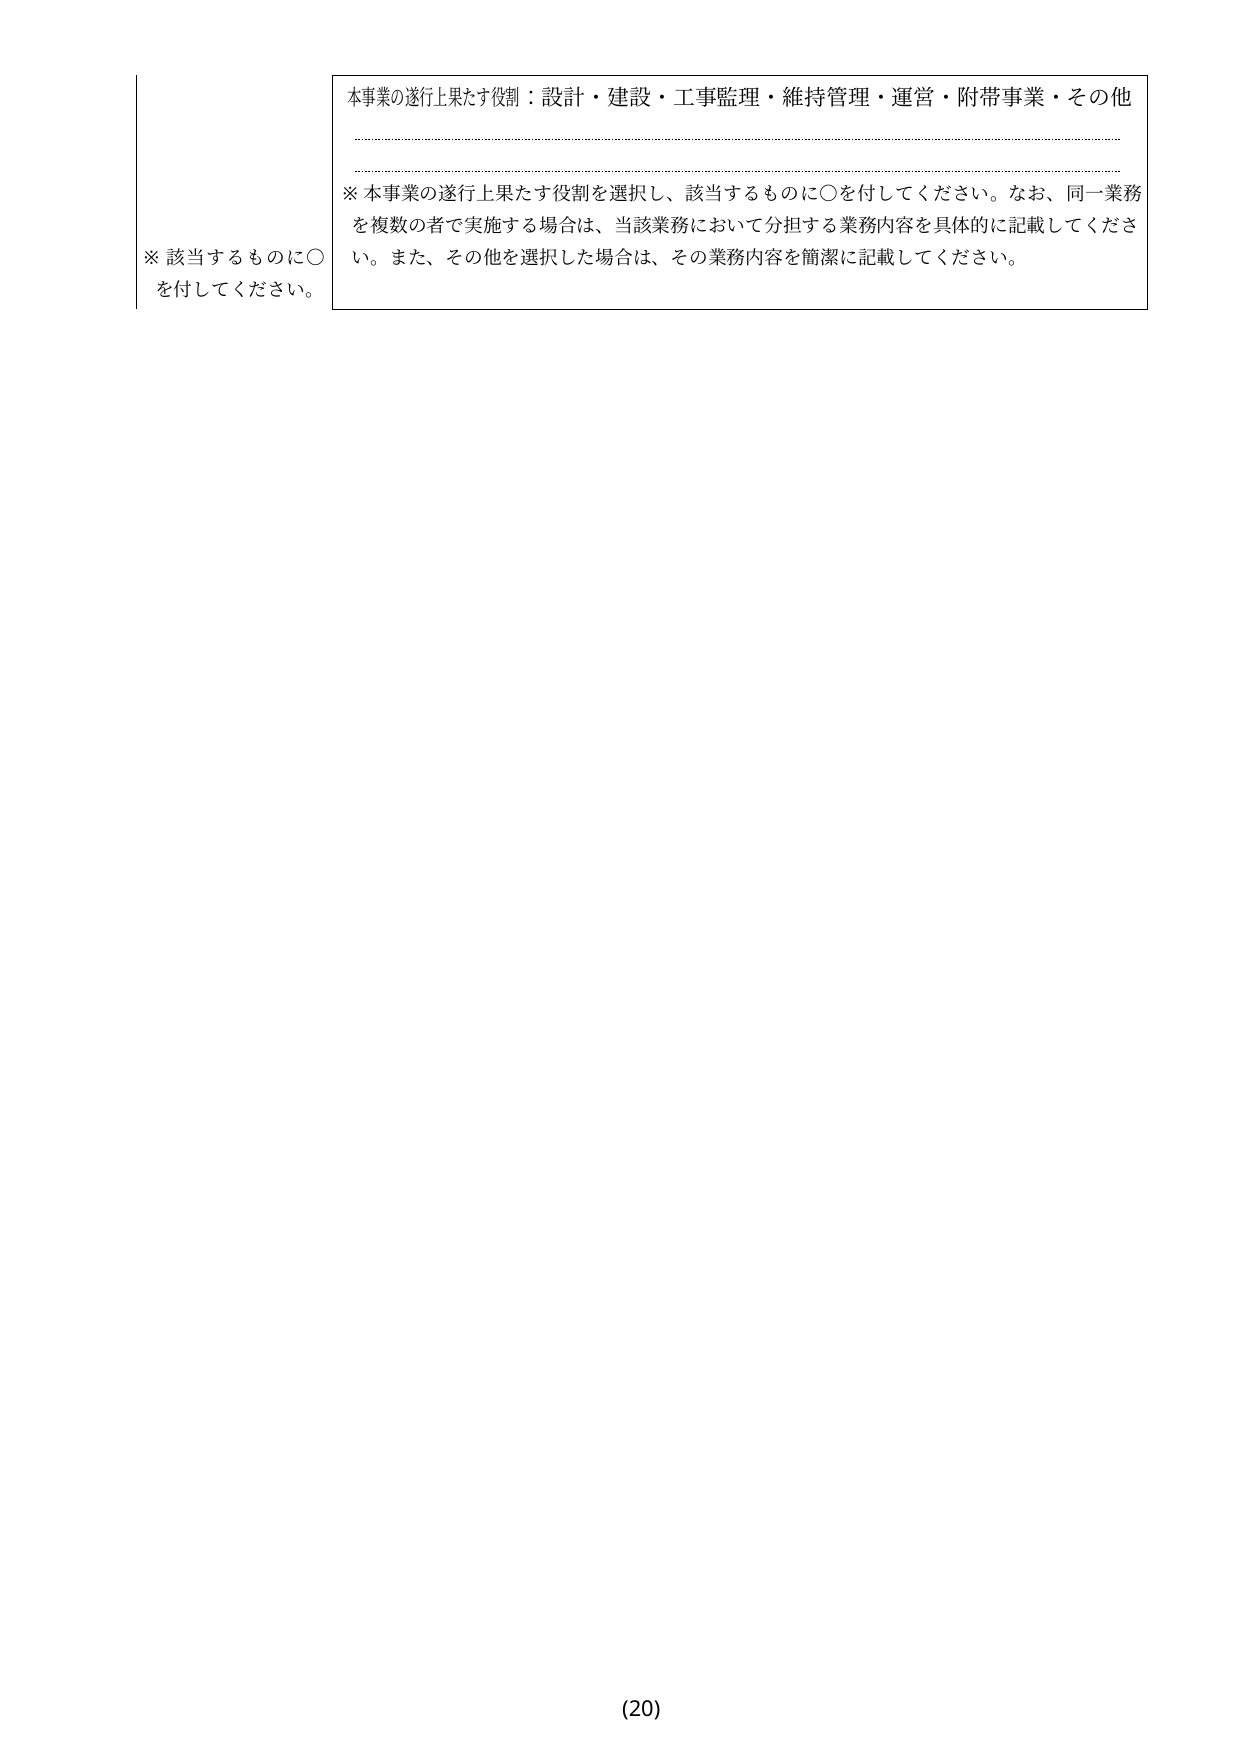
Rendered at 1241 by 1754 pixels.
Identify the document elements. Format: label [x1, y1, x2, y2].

table_cell [333, 76, 1147, 309]
